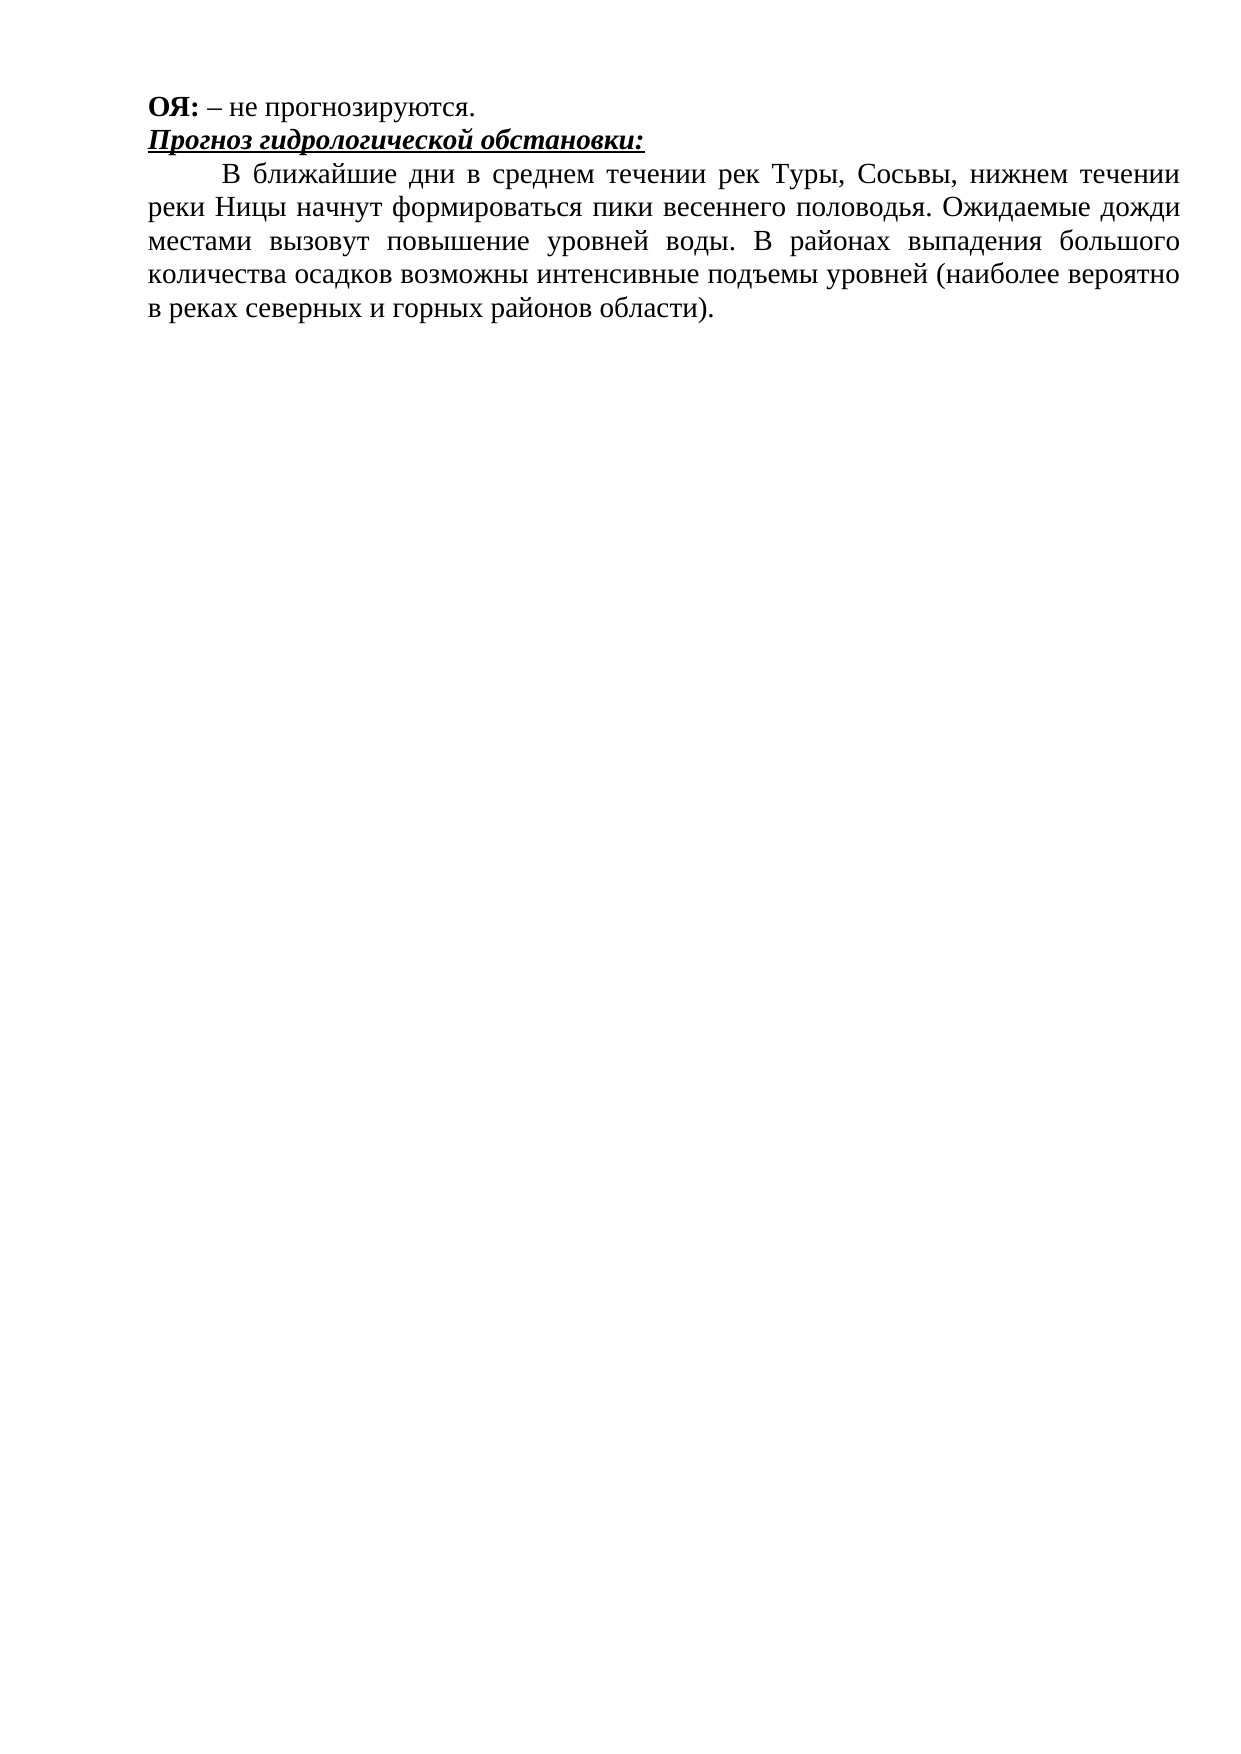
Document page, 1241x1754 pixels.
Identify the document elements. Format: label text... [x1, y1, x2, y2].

text ОЯ: – не прогнозируются. [148, 89, 1181, 122]
text В ближайшие дни в среднем течении рек Туры, Сосьвы, нижнем течении реки Ницы начнут формироваться пики весеннего половодья. Ожидаемые дожди местами вызовут повышение уровней воды. В районах выпадения большого количества осадков возможны интенсивные подъемы уровней (наиболее вероятно в реках северных и горных районов области). [148, 156, 1181, 323]
text Прогноз гидрологической обстановки: [148, 122, 1181, 156]
